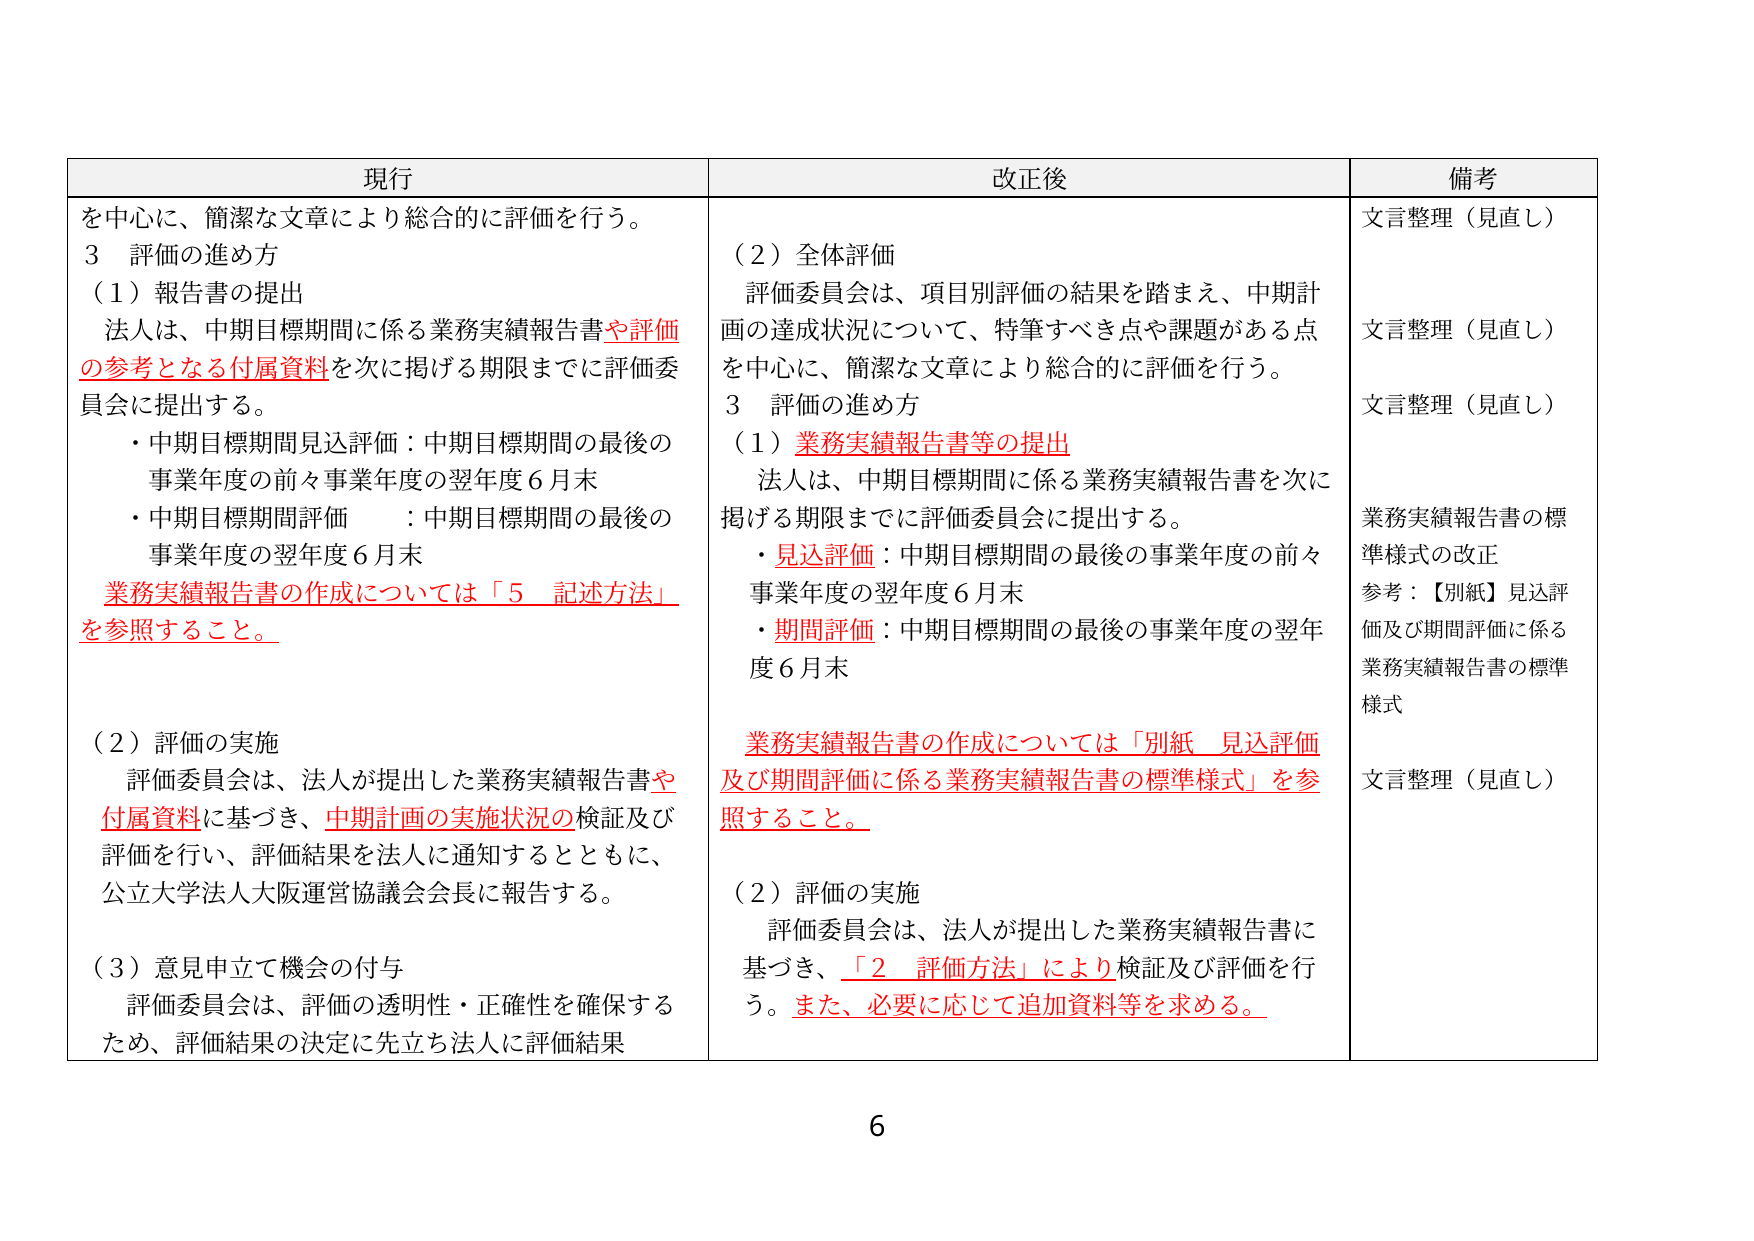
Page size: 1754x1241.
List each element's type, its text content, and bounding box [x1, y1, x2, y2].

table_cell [68, 198, 708, 1060]
table_header 現行 [68, 159, 708, 196]
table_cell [1351, 198, 1597, 1060]
table_header 改正後 [709, 159, 1349, 196]
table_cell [709, 198, 1349, 1060]
table_header 備考 [1351, 159, 1597, 196]
